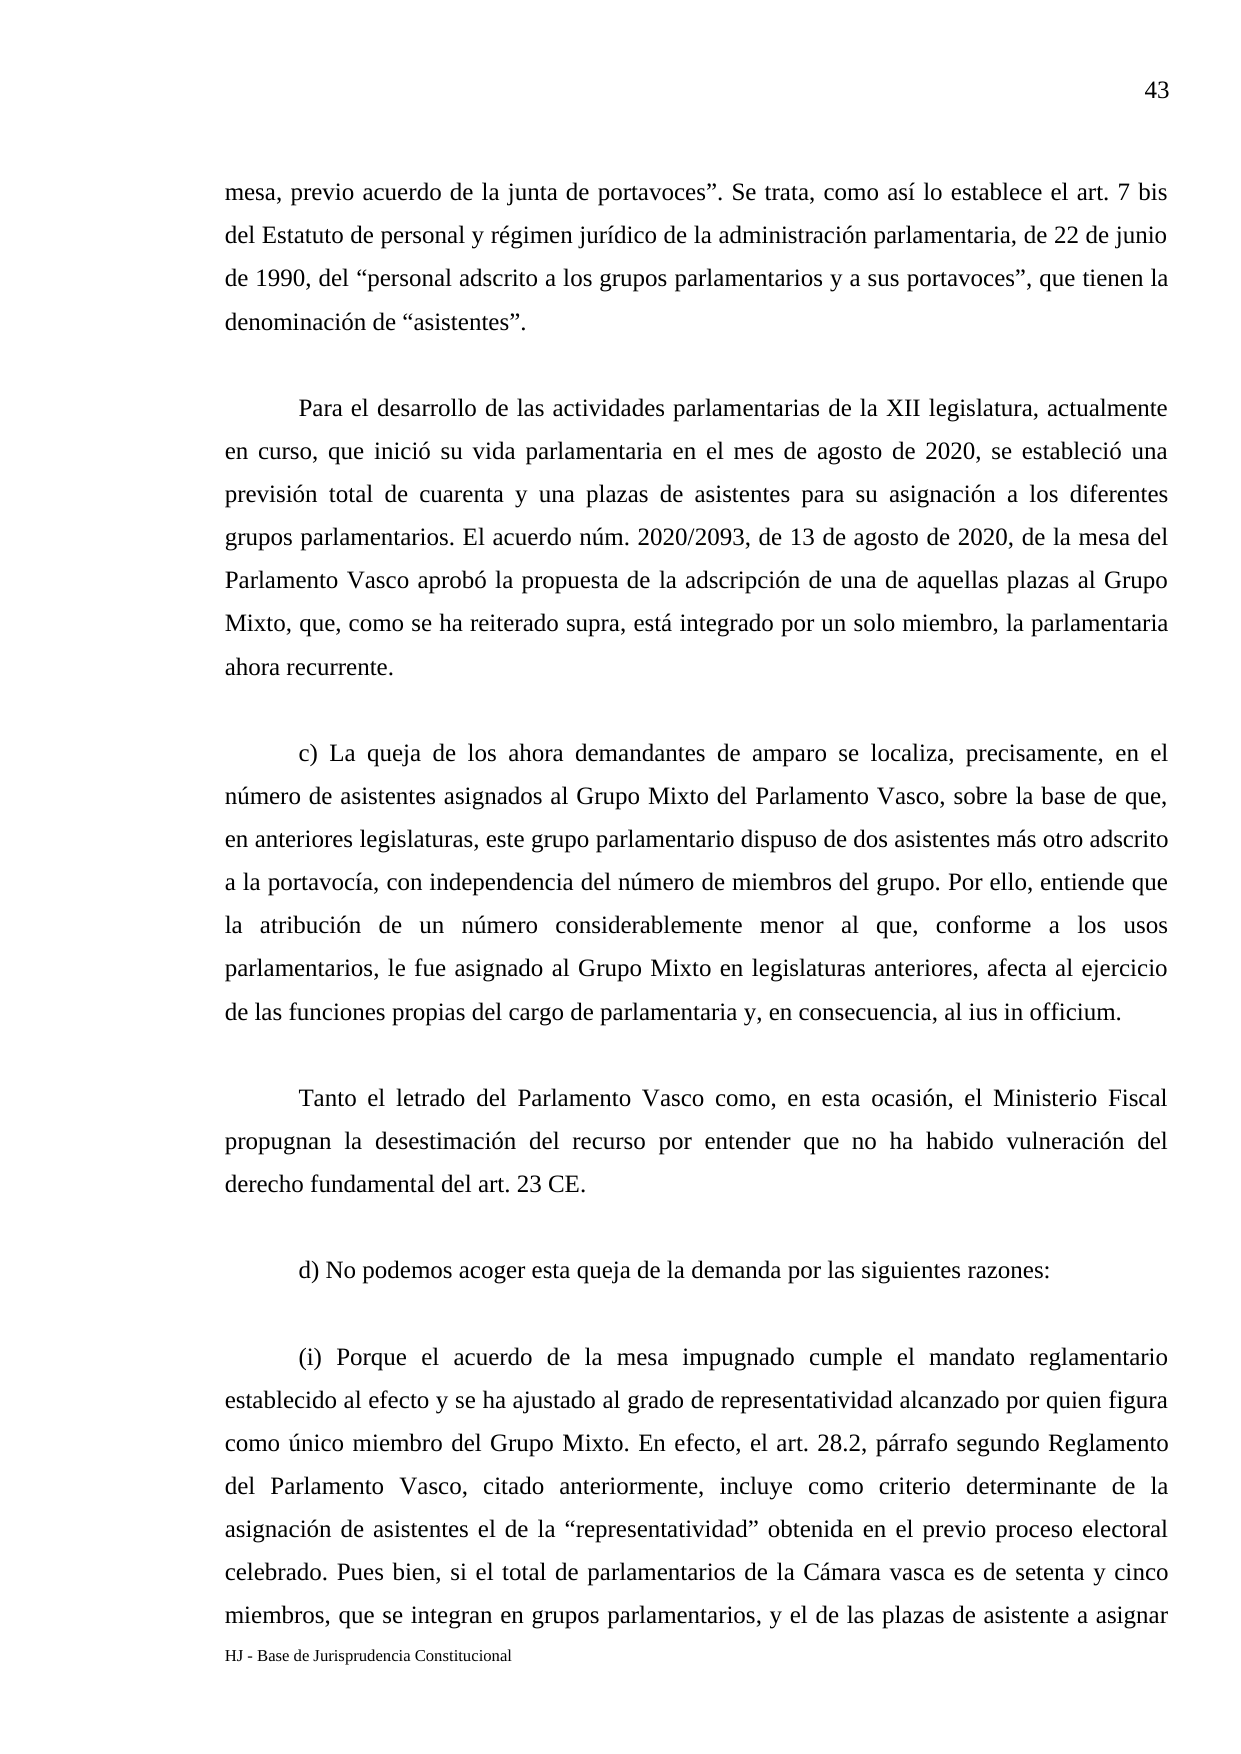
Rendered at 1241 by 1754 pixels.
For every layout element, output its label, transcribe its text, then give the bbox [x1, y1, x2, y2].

text c) La queja de los ahora demandantes de amparo se localiza, precisamente, en el número de asistentes asignados al Grupo Mixto del Parlamento Vasco, sobre la base de que, en anteriores legislaturas, este grupo parlamentario dispuso de dos asistentes más otro adscrito a la portavocía, con independencia del número de miembros del grupo. Por ello, entiende que la atribución de un número considerablemente menor al que, conforme a los usos parlamentarios, le fue asignado al Grupo Mixto en legislaturas anteriores, afecta al ejercicio de las funciones propias del cargo de parlamentaria y, en consecuencia, al ius in officium. [224, 738, 1169, 1025]
text Tanto el letrado del Parlamento Vasco como, en esta ocasión, el Ministerio Fiscal propugnan la desestimación del recurso por entender que no ha habido vulneración del derecho fundamental del art. 23 CE. [224, 1083, 1169, 1198]
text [224, 177, 1169, 335]
text d) No podemos acoger esta queja de la demanda por las siguientes razones: [224, 1255, 1169, 1284]
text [224, 1342, 1169, 1629]
text Para el desarrollo de las actividades parlamentarias de la XII legislatura, actualmente en curso, que inició su vida parlamentaria en el mes de agosto de 2020, se estableció una previsión total de cuarenta y una plazas de asistentes para su asignación a los diferentes grupos parlamentarios. El acuerdo núm. 2020/2093, de 13 de agosto de 2020, de la mesa del Parlamento Vasco aprobó la propuesta de la adscripción de una de aquellas plazas al Grupo Mixto, que, como se ha reiterado supra, está integrado por un solo miembro, la parlamentaria ahora recurrente. [224, 393, 1169, 680]
